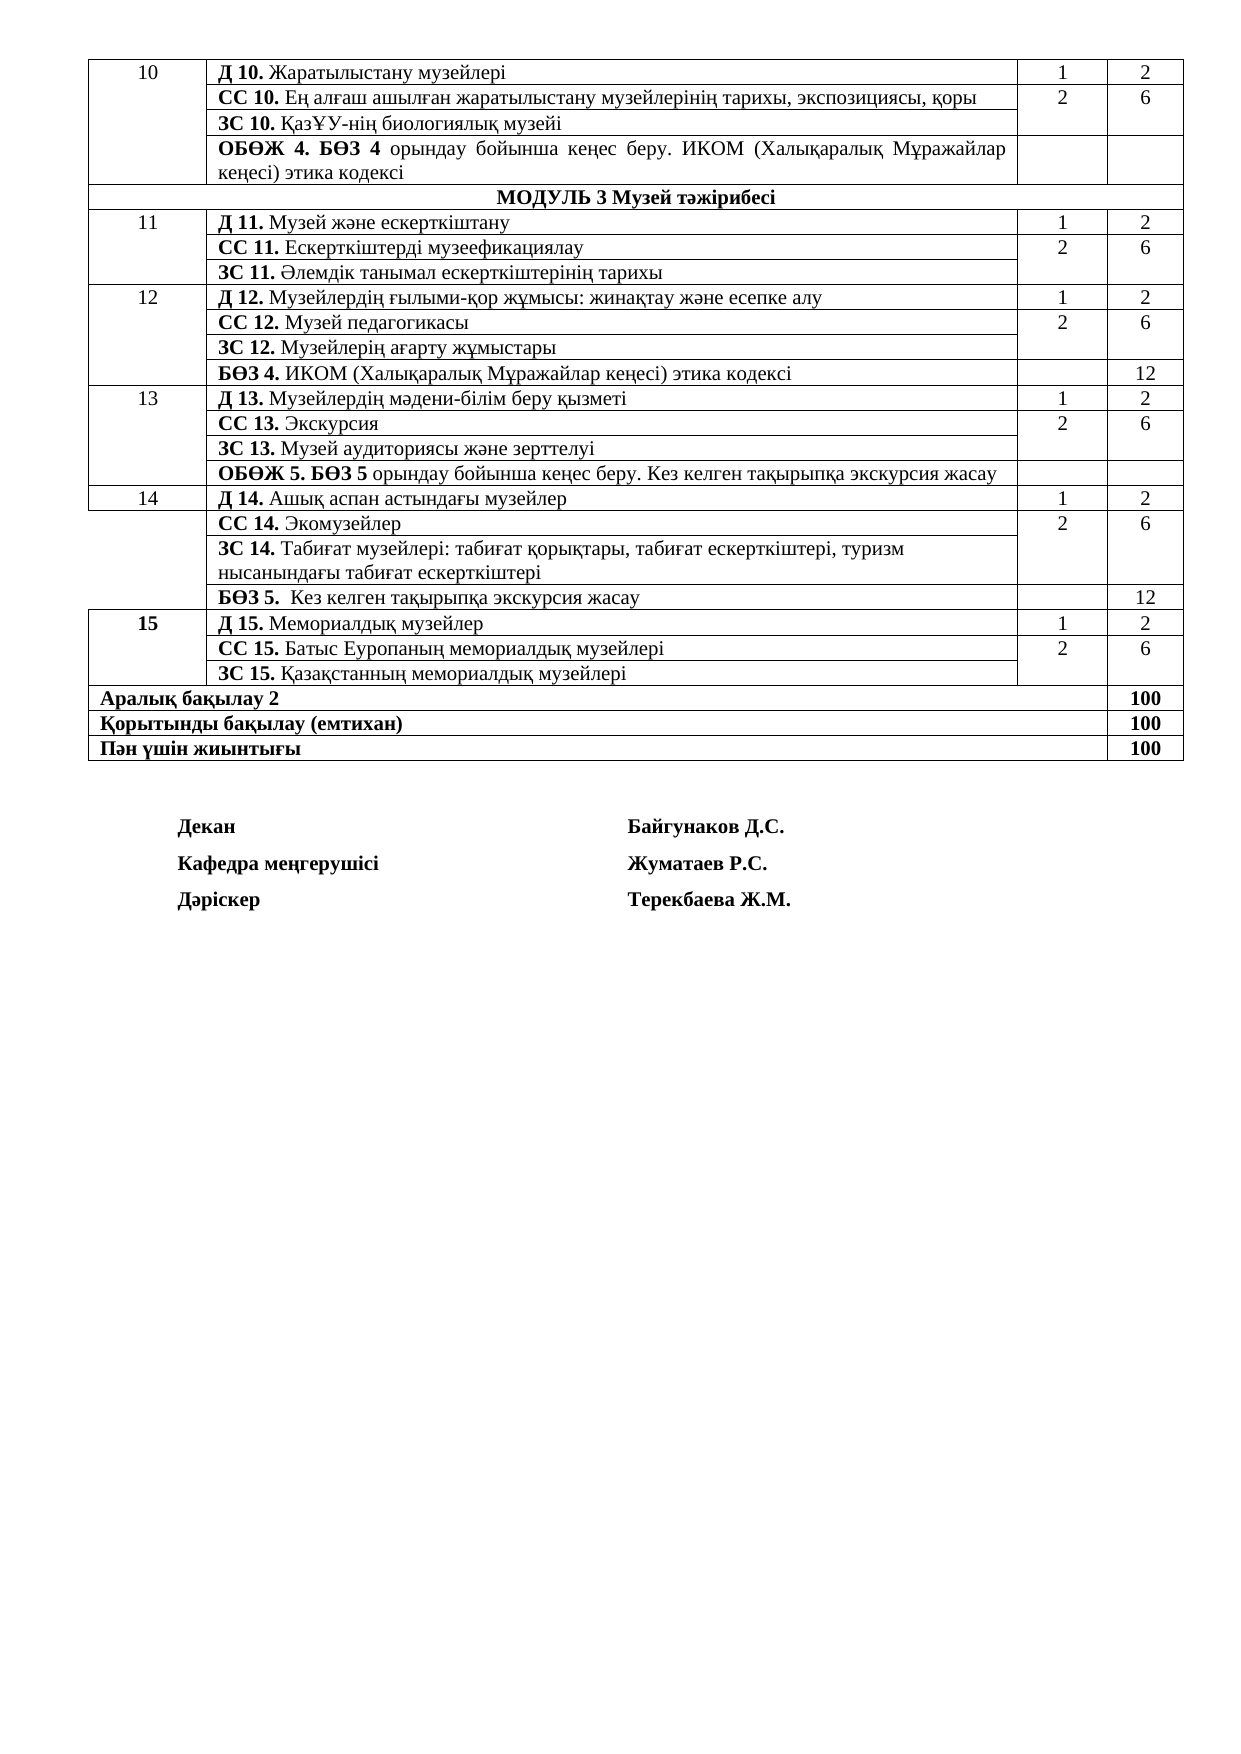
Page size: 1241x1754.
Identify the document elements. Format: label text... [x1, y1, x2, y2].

table_cell Пән үшін жиынтығы [89, 736, 1107, 760]
table_cell Д 12. Музейлердің ғылыми-қор жұмысы: жинақтау және есепке алу [207, 285, 1017, 309]
table_cell 15 [89, 610, 206, 685]
table_cell 1 [1018, 285, 1107, 309]
table_cell СС 14. Экомузейлер [207, 511, 1017, 535]
table_cell 100 [1108, 711, 1183, 735]
table_cell Д 15. Мемориалдық музейлер [207, 610, 1017, 634]
table_cell 11 [89, 210, 206, 284]
table_cell Д 10. Жаратылыстану музейлері [207, 60, 1017, 84]
table_cell 1 [1018, 386, 1107, 409]
table_cell СС 13. Экскурсия [207, 411, 1017, 435]
table_cell ЗС 13. Музей аудиториясы және зерттелуі [207, 436, 1017, 460]
table_cell ЗС 10. ҚазҰУ-нің биологиялық музейі [207, 110, 1017, 134]
table_cell 2 [1018, 310, 1107, 359]
table_cell 2 [1018, 511, 1107, 584]
table_cell 2 [1018, 636, 1107, 685]
table_cell 1 [1018, 60, 1107, 84]
table_cell 100 [1108, 686, 1183, 710]
table_cell 10 [89, 60, 206, 184]
table_cell 6 [1108, 85, 1183, 134]
table_cell [1108, 461, 1183, 485]
table_cell БӨЗ 5. Кез келген тақырыпқа экскурсия жасау [207, 585, 1017, 609]
table_cell 14 [89, 486, 206, 510]
table_cell 1 [1018, 486, 1107, 510]
table_cell ЗС 12. Музейлерің ағарту жұмыстары [207, 335, 1017, 359]
table_cell 6 [1108, 310, 1183, 359]
table_cell 12 [1108, 360, 1183, 384]
table_cell ОБӨЖ 5. БӨЗ 5 орындау бойынша кеңес беру. Кез келген тақырыпқа экскурсия жасау [207, 461, 1017, 485]
table_cell 6 [1108, 235, 1183, 284]
table_cell СС 15. Батыс Еуропаның мемориалдық музейлері [207, 636, 1017, 659]
table_cell МОДУЛЬ 3 Музей тәжірибесі [89, 185, 1183, 209]
table_cell ЗС 14. Табиғат музейлері: табиғат қорықтары, табиғат ескерткіштері, туризм нысанындағы табиғат ескерткіштері [207, 536, 1017, 584]
table_cell 1 [1018, 210, 1107, 234]
table_cell 12 [89, 285, 206, 384]
table_cell 6 [1108, 511, 1183, 584]
table_cell БӨЗ 4. ИКОМ (Халықаралық Мұражайлар кеңесі) этика кодексі [207, 360, 1017, 384]
table_cell 2 [1108, 285, 1183, 309]
table_cell СС 10. Ең алғаш ашылған жаратылыстану музейлерінің тарихы, экспозициясы, қоры [207, 85, 1017, 109]
table_cell [1018, 461, 1107, 485]
table_cell 2 [1108, 486, 1183, 510]
text Кафедра меңгерушісі Жуматаев Р.С. [177, 850, 1152, 874]
table_cell 100 [1108, 736, 1183, 760]
table_cell 1 [1018, 610, 1107, 634]
table_cell Аралық бақылау 2 [89, 686, 1107, 710]
table_cell ЗС 11. Әлемдік танымал ескерткіштерінің тарихы [207, 260, 1017, 284]
table_cell 2 [1108, 386, 1183, 409]
table_cell СС 12. Музей педагогикасы [207, 310, 1017, 334]
table_cell [1108, 136, 1183, 184]
table_cell 2 [1108, 210, 1183, 234]
table_cell Д 11. Музей және ескерткіштану [207, 210, 1017, 234]
table_cell 2 [1018, 235, 1107, 284]
table_cell [1018, 360, 1107, 384]
table_cell 13 [89, 386, 206, 485]
table_cell ЗС 15. Қазақстанның мемориалдық музейлері [207, 661, 1017, 685]
table_cell 2 [1108, 60, 1183, 84]
table_cell 2 [1108, 610, 1183, 634]
table_cell 6 [1108, 411, 1183, 460]
text Дәріскер Терекбаева Ж.М. [177, 887, 1152, 911]
table_cell Д 14. Ашық аспан астындағы музейлер [207, 486, 1017, 510]
table_cell СС 11. Ескерткіштерді музеефикациялау [207, 235, 1017, 259]
table_cell 2 [1018, 411, 1107, 460]
table_cell Д 13. Музейлердің мәдени-білім беру қызметі [207, 386, 1017, 409]
table_cell 12 [1108, 585, 1183, 609]
table_cell [1018, 585, 1107, 609]
table_cell ОБӨЖ 4. БӨЗ 4 орындау бойынша кеңес беру. ИКОМ (Халықаралық Мұражайлар кеңесі) этика кодексі [207, 136, 1017, 184]
table_cell 6 [1108, 636, 1183, 685]
text Декан Байгунаков Д.С. [177, 814, 1152, 838]
table_cell 2 [1018, 85, 1107, 134]
table_cell Қорытынды бақылау (емтихан) [89, 711, 1107, 735]
table_cell [1018, 136, 1107, 184]
